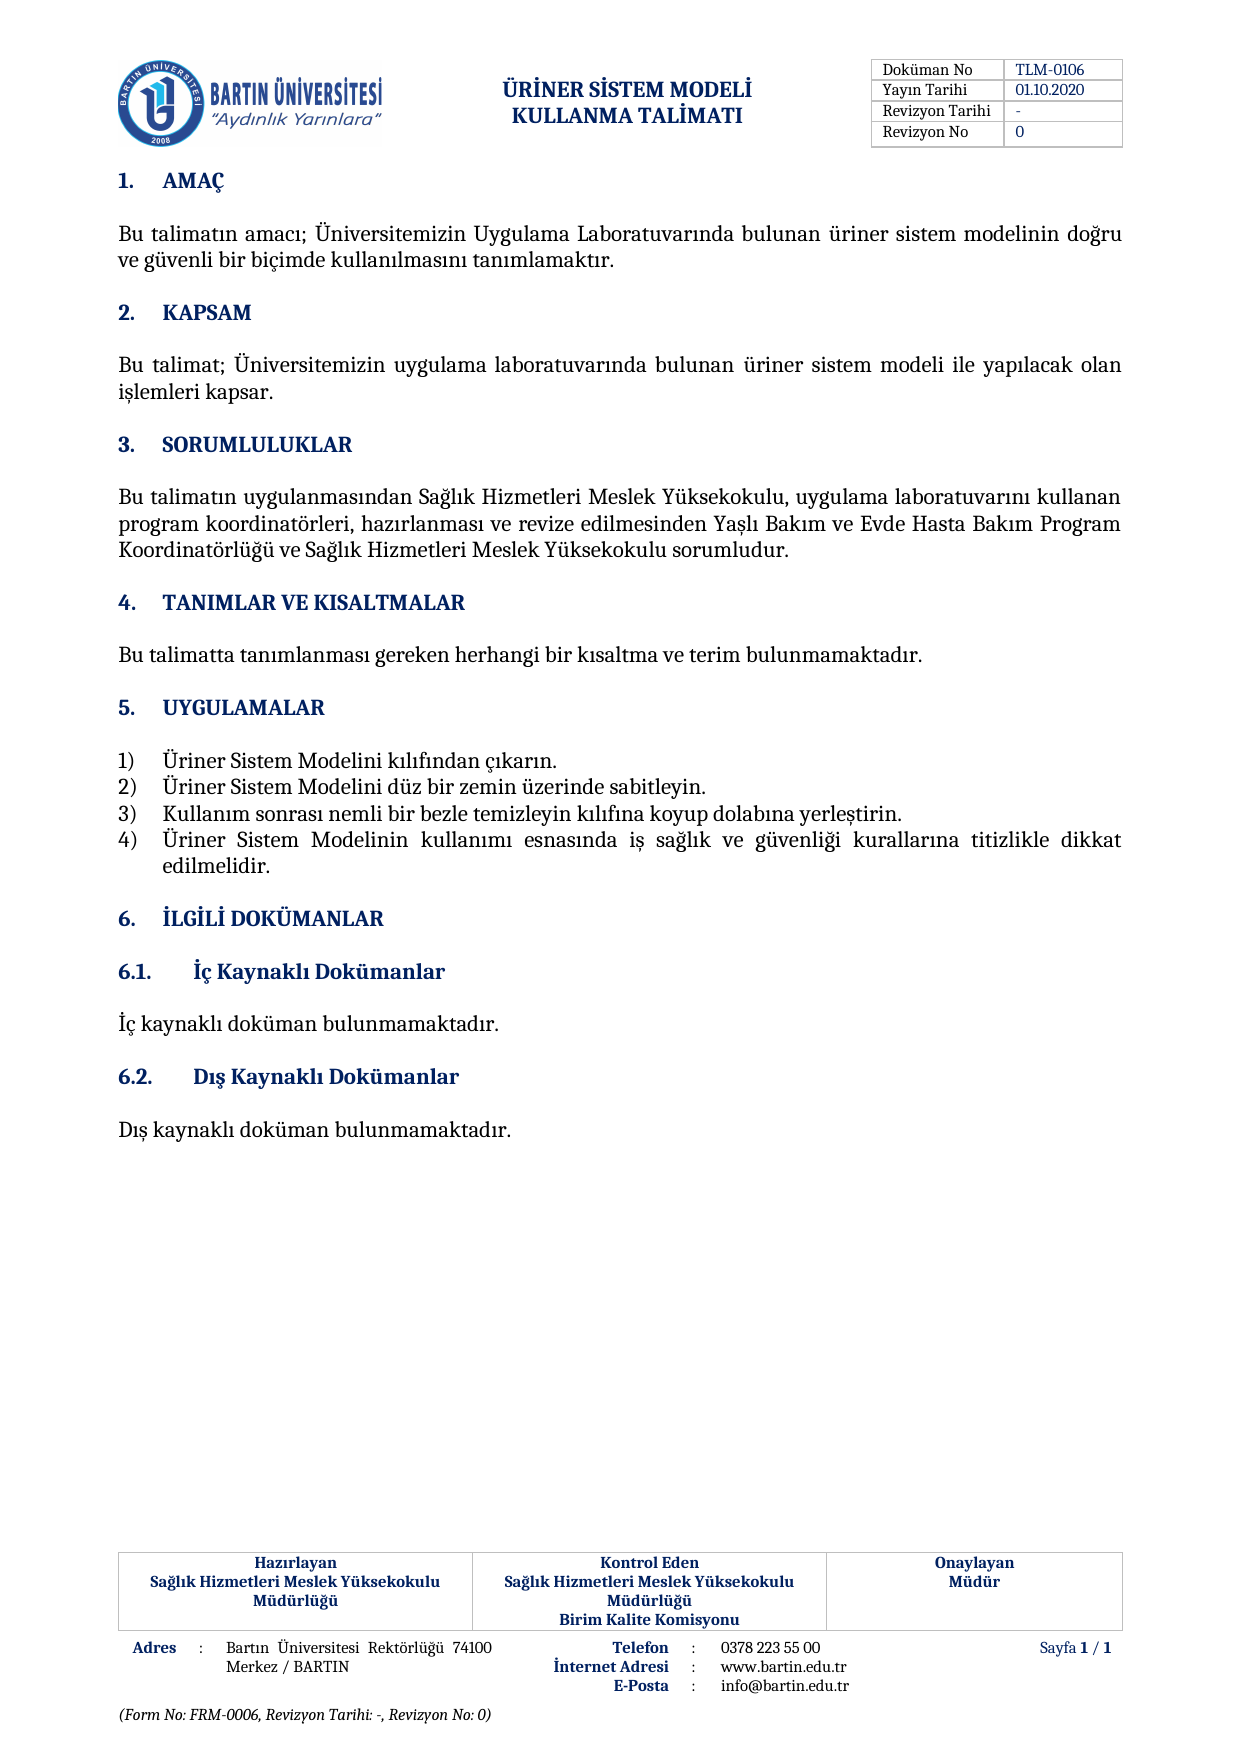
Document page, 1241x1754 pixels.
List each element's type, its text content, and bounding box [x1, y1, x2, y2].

text İç kaynaklı doküman bulunmamaktadır. [118, 1011, 1122, 1037]
text Bu talimat; Üniversitemizin uygulama laboratuvarında bulunan üriner sistem modeli ile yapılacak olan işlemleri kapsar. [118, 352, 1122, 405]
text Bu talimatın amacı; Üniversitemizin Uygulama Laboratuvarında bulunan üriner sistem modelinin doğru ve güvenli bir biçimde kullanılmasını tanımlamaktır. [118, 221, 1122, 273]
list UYGULAMALAR [118, 695, 1122, 721]
text Bu talimatın uygulanmasından Sağlık Hizmetleri Meslek Yüksekokulu, uygulama laboratuvarını kullanan program koordinatörleri, hazırlanması ve revize edilmesinden Yaşlı Bakım ve Evde Hasta Bakım Program Koordinatörlüğü ve Sağlık Hizmetleri Meslek Yüksekokulu sorumludur. [118, 484, 1122, 563]
list İç Kaynaklı Dokümanlar [118, 958, 1122, 985]
list AMAÇ [118, 168, 1122, 194]
list Üriner Sistem Modelini kılıfından çıkarın. [118, 748, 1122, 774]
list KAPSAM [118, 299, 1122, 326]
list TANIMLAR VE KISALTMALAR [118, 589, 1122, 616]
picture [118, 60, 382, 147]
text Bu talimatta tanımlanması gereken herhangi bir kısaltma ve terim bulunmamaktadır. [118, 642, 1122, 668]
list Üriner Sistem Modelinin kullanımı esnasında iş sağlık ve güvenliği kurallarına titizlikle dikkat edilmelidir. [118, 827, 1122, 879]
list Kullanım sonrası nemli bir bezle temizleyin kılıfına koyup dolabına yerleştirin. [118, 800, 1122, 827]
list SORUMLULUKLAR [118, 431, 1122, 458]
text Dış kaynaklı doküman bulunmamaktadır. [118, 1117, 1122, 1143]
list Dış Kaynaklı Dokümanlar [118, 1064, 1122, 1090]
list İLGİLİ DOKÜMANLAR [118, 906, 1122, 932]
list Üriner Sistem Modelini düz bir zemin üzerinde sabitleyin. [118, 774, 1122, 800]
